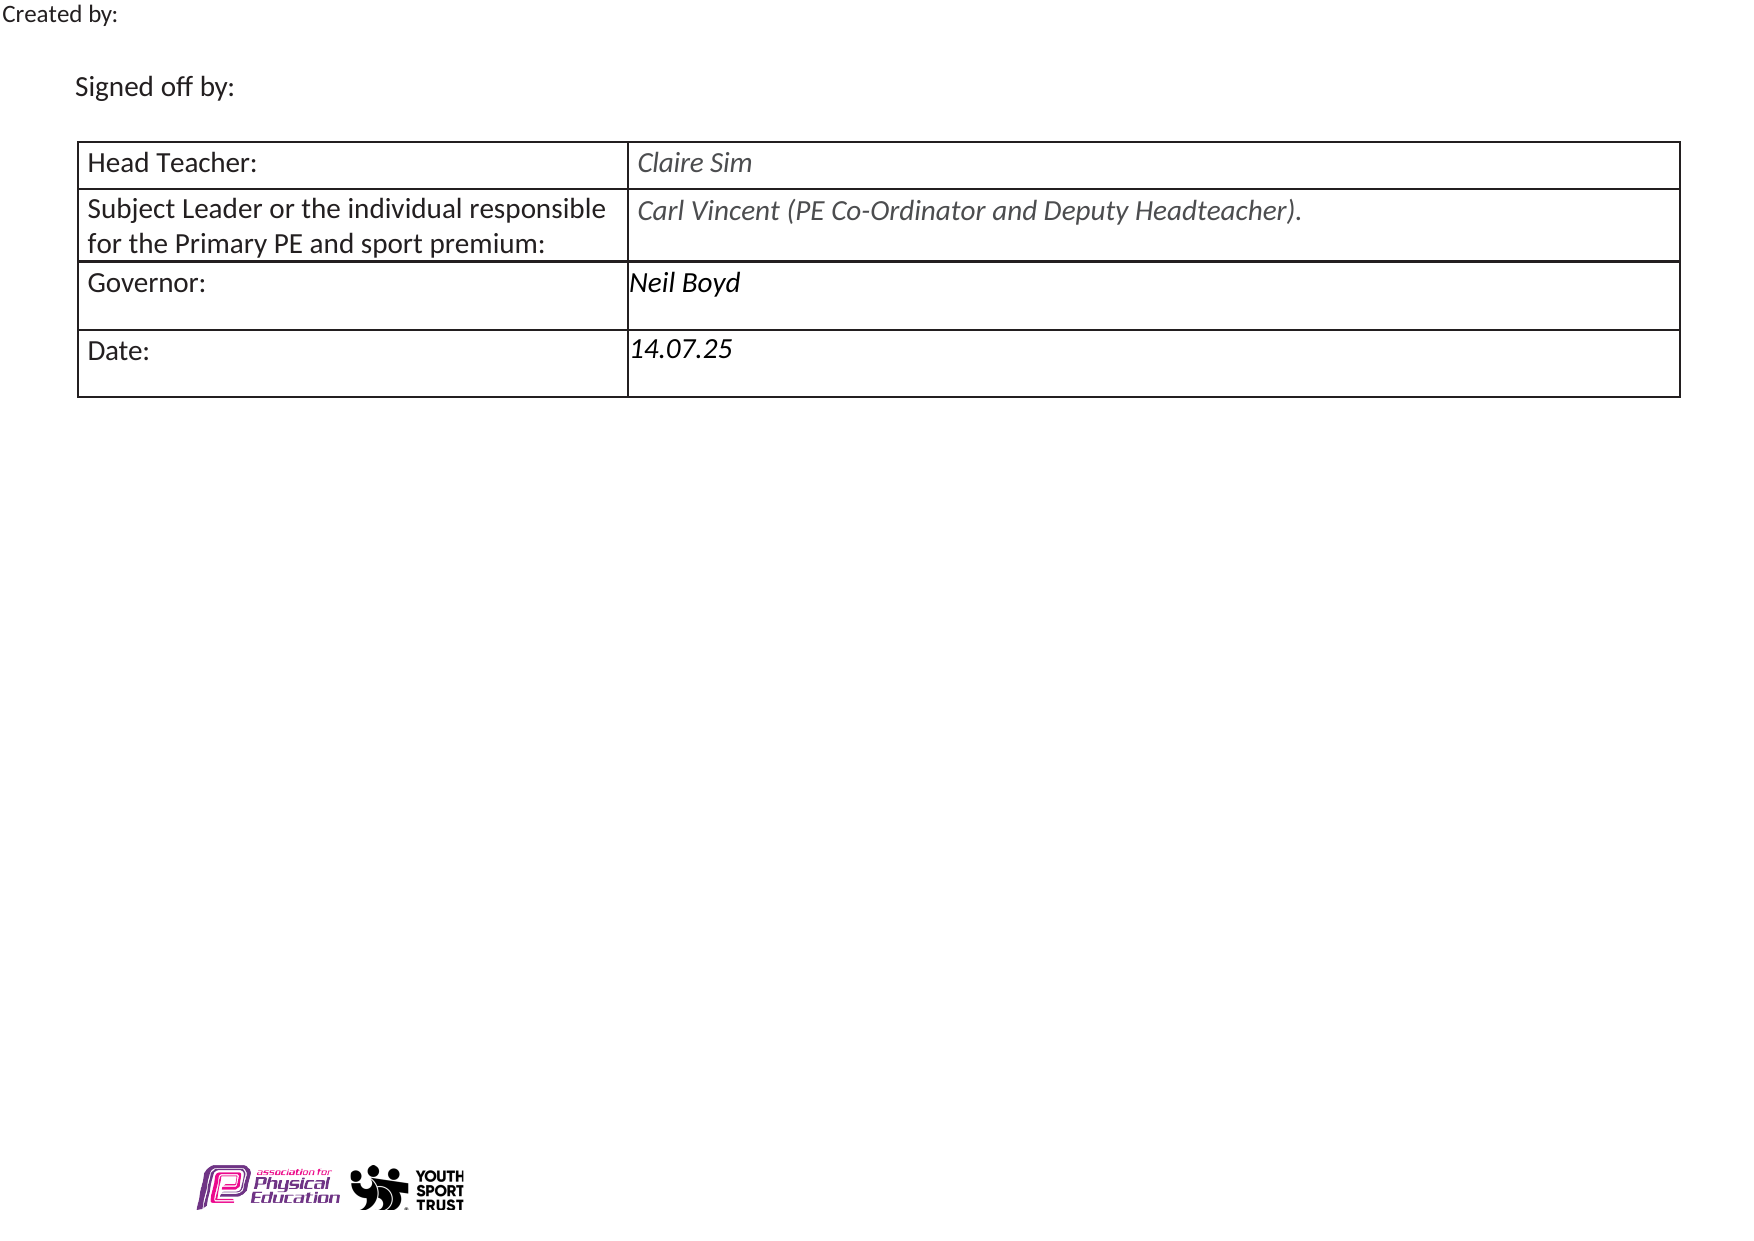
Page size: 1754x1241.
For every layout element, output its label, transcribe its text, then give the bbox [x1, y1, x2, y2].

table_header Claire Sim [629, 143, 1679, 188]
table_header Head Teacher: [79, 143, 627, 188]
table_cell Governor: [79, 263, 627, 328]
table_cell Subject Leader or the individual responsible for the Primary PE and sport premium: [79, 190, 627, 260]
text Signed off by: [75, 68, 1693, 104]
picture [350, 1165, 464, 1210]
table_cell Neil Boyd [629, 263, 1679, 328]
picture [196, 1165, 340, 1210]
table_cell Date: [79, 331, 627, 396]
table_cell Carl Vincent (PE Co-Ordinator and Deputy Headteacher). [629, 190, 1679, 260]
table_cell 14.07.25 [629, 331, 1679, 396]
